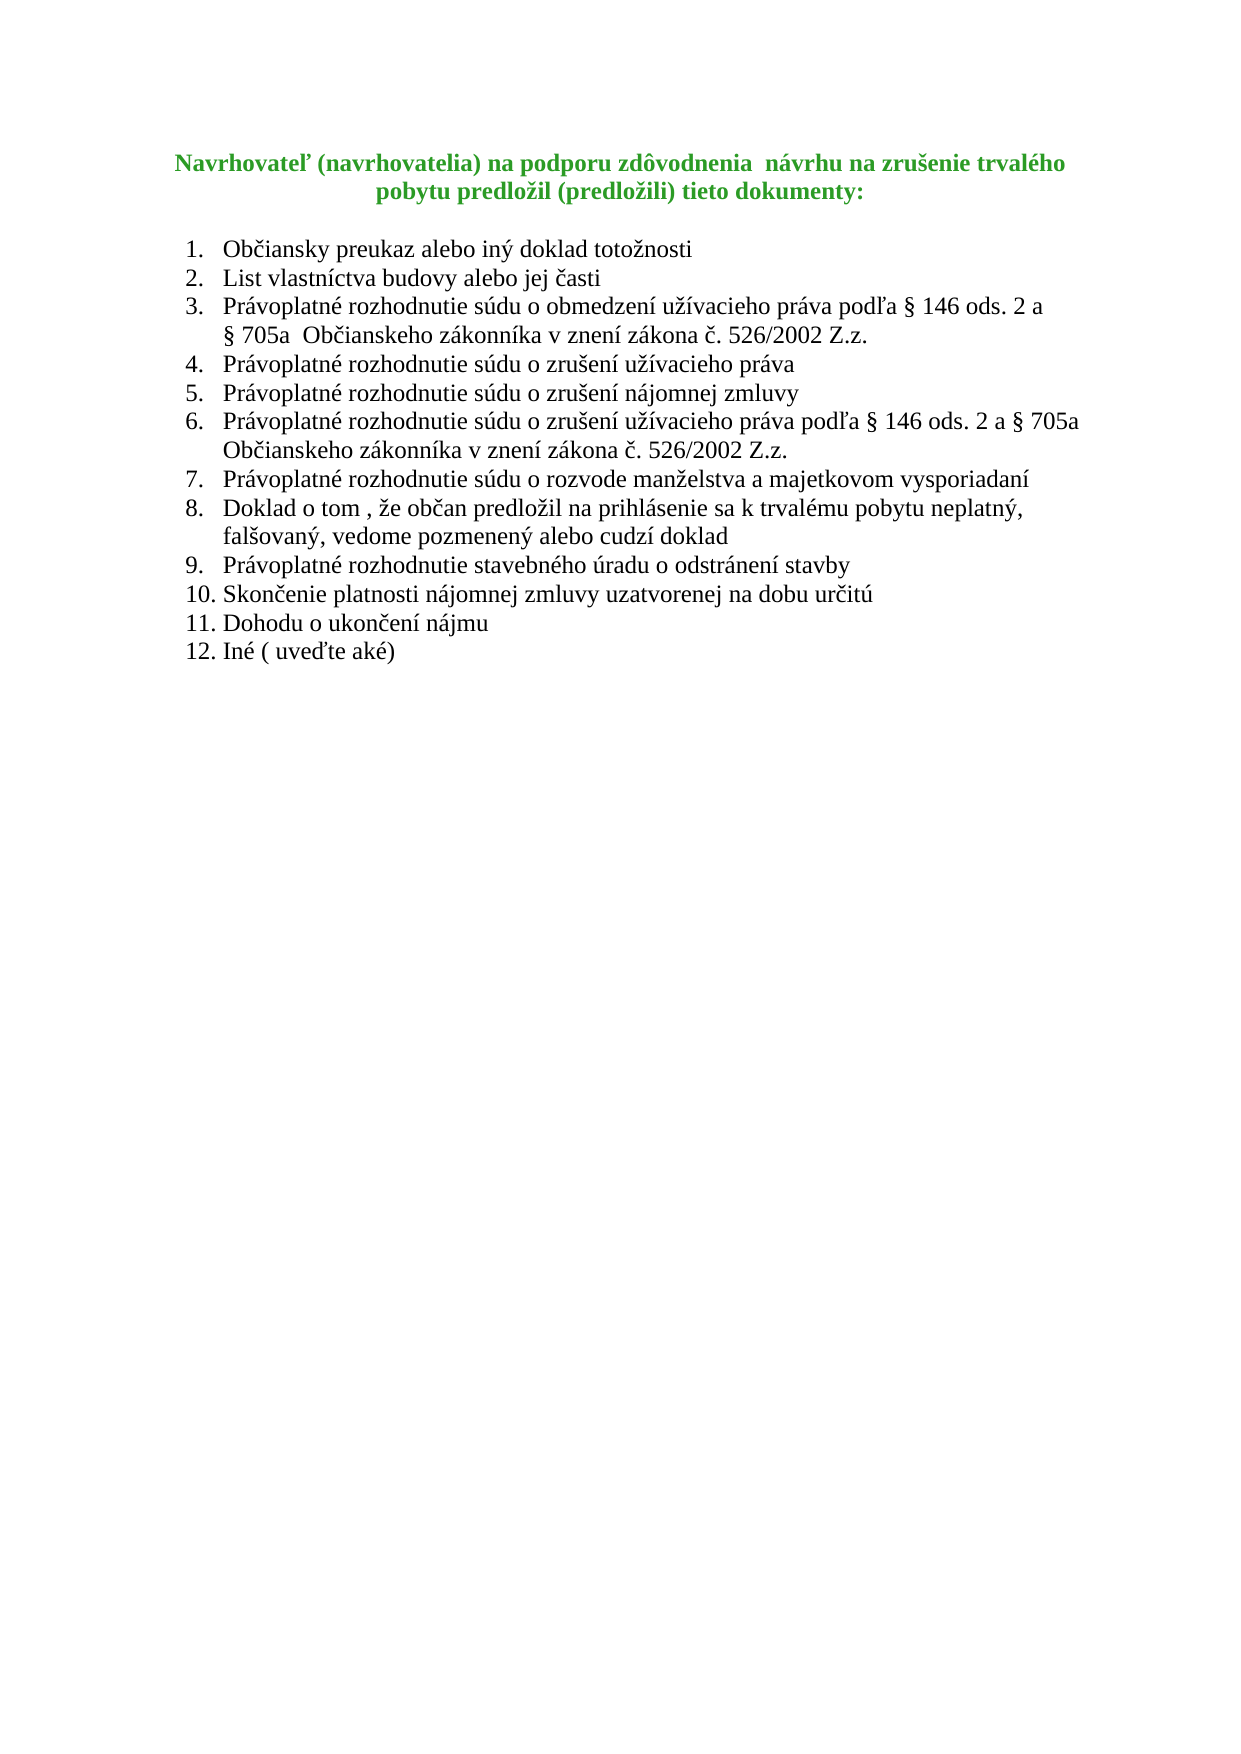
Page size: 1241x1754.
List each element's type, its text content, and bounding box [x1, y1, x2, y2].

list Iné ( uveďte aké) [185, 636, 1093, 665]
list Skončenie platnosti nájomnej zmluvy uzatvorenej na dobu určitú [185, 579, 1093, 608]
list Občiansky preukaz alebo iný doklad totožnosti [185, 234, 1093, 263]
list List vlastníctva budovy alebo jej časti [185, 263, 1093, 291]
list Právoplatné rozhodnutie súdu o zrušení užívacieho práva podľa § 146 ods. 2 a § 705a Občianskeho zákonníka v znení zákona č. 526/2002 Z.z. [185, 406, 1093, 464]
list Právoplatné rozhodnutie súdu o zrušení nájomnej zmluvy [185, 378, 1093, 406]
list Právoplatné rozhodnutie súdu o obmedzení užívacieho práva podľa § 146 ods. 2 a [185, 291, 1093, 320]
list Právoplatné rozhodnutie stavebného úradu o odstránení stavby [185, 550, 1093, 579]
list Právoplatné rozhodnutie súdu o zrušení užívacieho práva [185, 349, 1093, 378]
list Doklad o tom , že občan predložil na prihlásenie sa k trvalému pobytu neplatný, falšovaný, vedome pozmenený alebo cudzí doklad [185, 493, 1093, 550]
list § 705a Občianskeho zákonníka v znení zákona č. 526/2002 Z.z. [223, 320, 1093, 349]
list Právoplatné rozhodnutie súdu o rozvode manželstva a majetkovom vysporiadaní [185, 464, 1093, 493]
list Dohodu o ukončení nájmu [185, 608, 1093, 636]
text Navrhovateľ (navrhovatelia) na podporu zdôvodnenia návrhu na zrušenie trvalého pobytu predložil (predložili) tieto dokumenty: [148, 148, 1093, 205]
